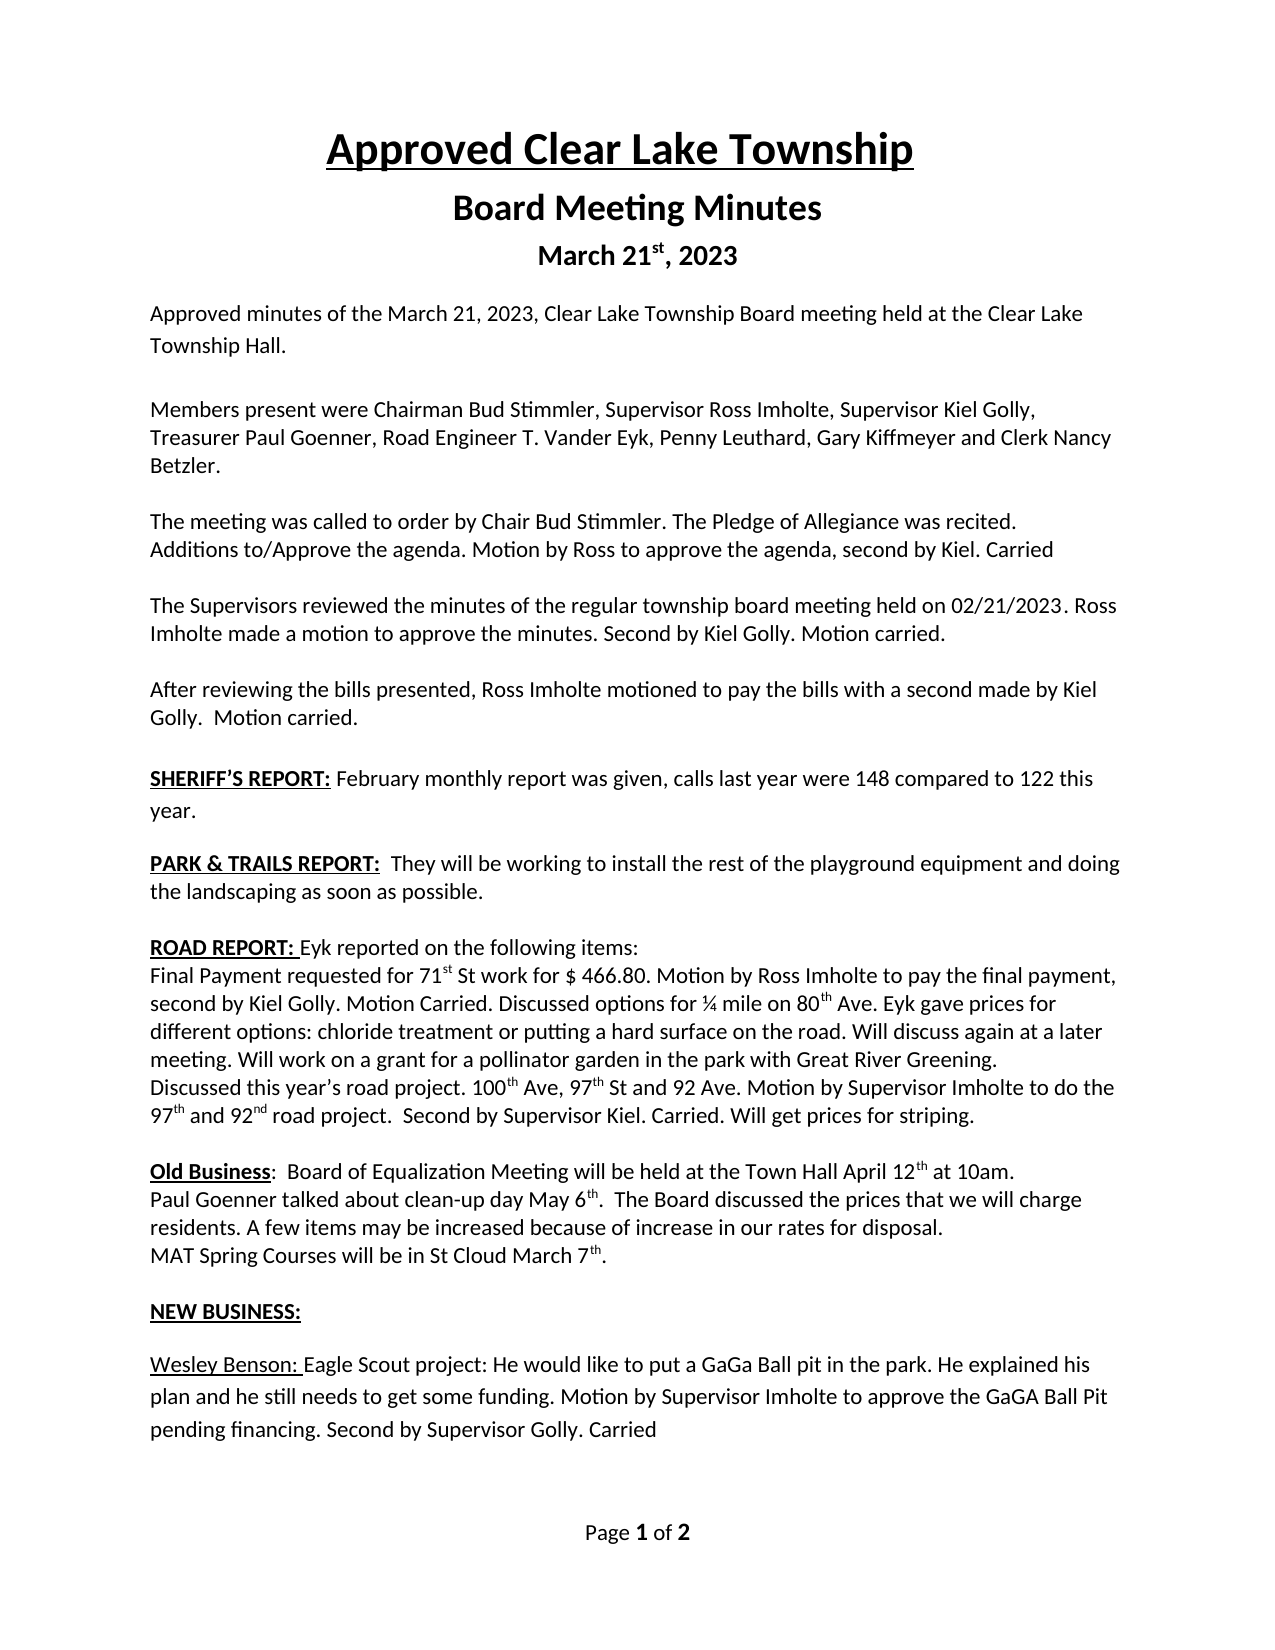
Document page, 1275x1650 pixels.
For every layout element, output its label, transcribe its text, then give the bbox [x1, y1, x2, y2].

text NEW BUSINESS: [150, 1297, 1125, 1325]
text Approved Clear Lake Township [150, 120, 1125, 176]
text March 21st, 2023 [150, 237, 1125, 273]
text The Supervisors reviewed the minutes of the regular township board meeting held on 02/21/2023. Ross Imholte made a motion to approve the minutes. Second by Kiel Golly. Motion carried. [150, 591, 1125, 647]
text Paul Goenner talked about clean-up day May 6th. The Board discussed the prices that we will charge residents. A few items may be increased because of increase in our rates for disposal. [150, 1185, 1125, 1241]
text Approved minutes of the March 21, 2023, Clear Lake Township Board meeting held at the Clear Lake Township Hall. [150, 299, 1125, 359]
text MAT Spring Courses will be in St Cloud March 7th. [150, 1241, 1125, 1269]
text Members present were Chairman Bud Stimmler, Supervisor Ross Imholte, Supervisor Kiel Golly, Treasurer Paul Goenner, Road Engineer T. Vander Eyk, Penny Leuthard, Gary Kiffmeyer and Clerk Nancy Betzler. [150, 395, 1125, 479]
text ROAD REPORT: Eyk reported on the following items: [150, 933, 1125, 961]
text Board Meeting Minutes [150, 184, 1125, 230]
text Additions to/Approve the agenda. Motion by Ross to approve the agenda, second by Kiel. Carried [150, 535, 1125, 563]
text Final Payment requested for 71st St work for $ 466.80. Motion by Ross Imholte to pay the final payment, second by Kiel Golly. Motion Carried. Discussed options for ¼ mile on 80th Ave. Eyk gave prices for different options: chloride treatment or putting a hard surface on the road. Will discuss again at a later meeting. Will work on a grant for a pollinator garden in the park with Great River Greening. [150, 961, 1125, 1073]
text PARK & TRAILS REPORT: They will be working to install the rest of the playground equipment and doing the landscaping as soon as possible. [150, 849, 1125, 905]
text Wesley Benson: Eagle Scout project: He would like to put a GaGa Ball pit in the park. He explained his plan and he still needs to get some funding. Motion by Supervisor Imholte to approve the GaGA Ball Pit pending financing. Second by Supervisor Golly. Carried [150, 1350, 1125, 1443]
text Old Business: Board of Equalization Meeting will be held at the Town Hall April 12th at 10am. [150, 1157, 1125, 1185]
text Discussed this year’s road project. 100th Ave, 97th St and 92 Ave. Motion by Supervisor Imholte to do the 97th and 92nd road project. Second by Supervisor Kiel. Carried. Will get prices for striping. [150, 1073, 1125, 1129]
text After reviewing the bills presented, Ross Imholte motioned to pay the bills with a second made by Kiel Golly. Motion carried. [150, 676, 1125, 732]
text SHERIFF’S REPORT: February monthly report was given, calls last year were 148 compared to 122 this year. [150, 764, 1125, 824]
text The meeting was called to order by Chair Bud Stimmler. The Pledge of Allegiance was recited. [150, 507, 1125, 535]
